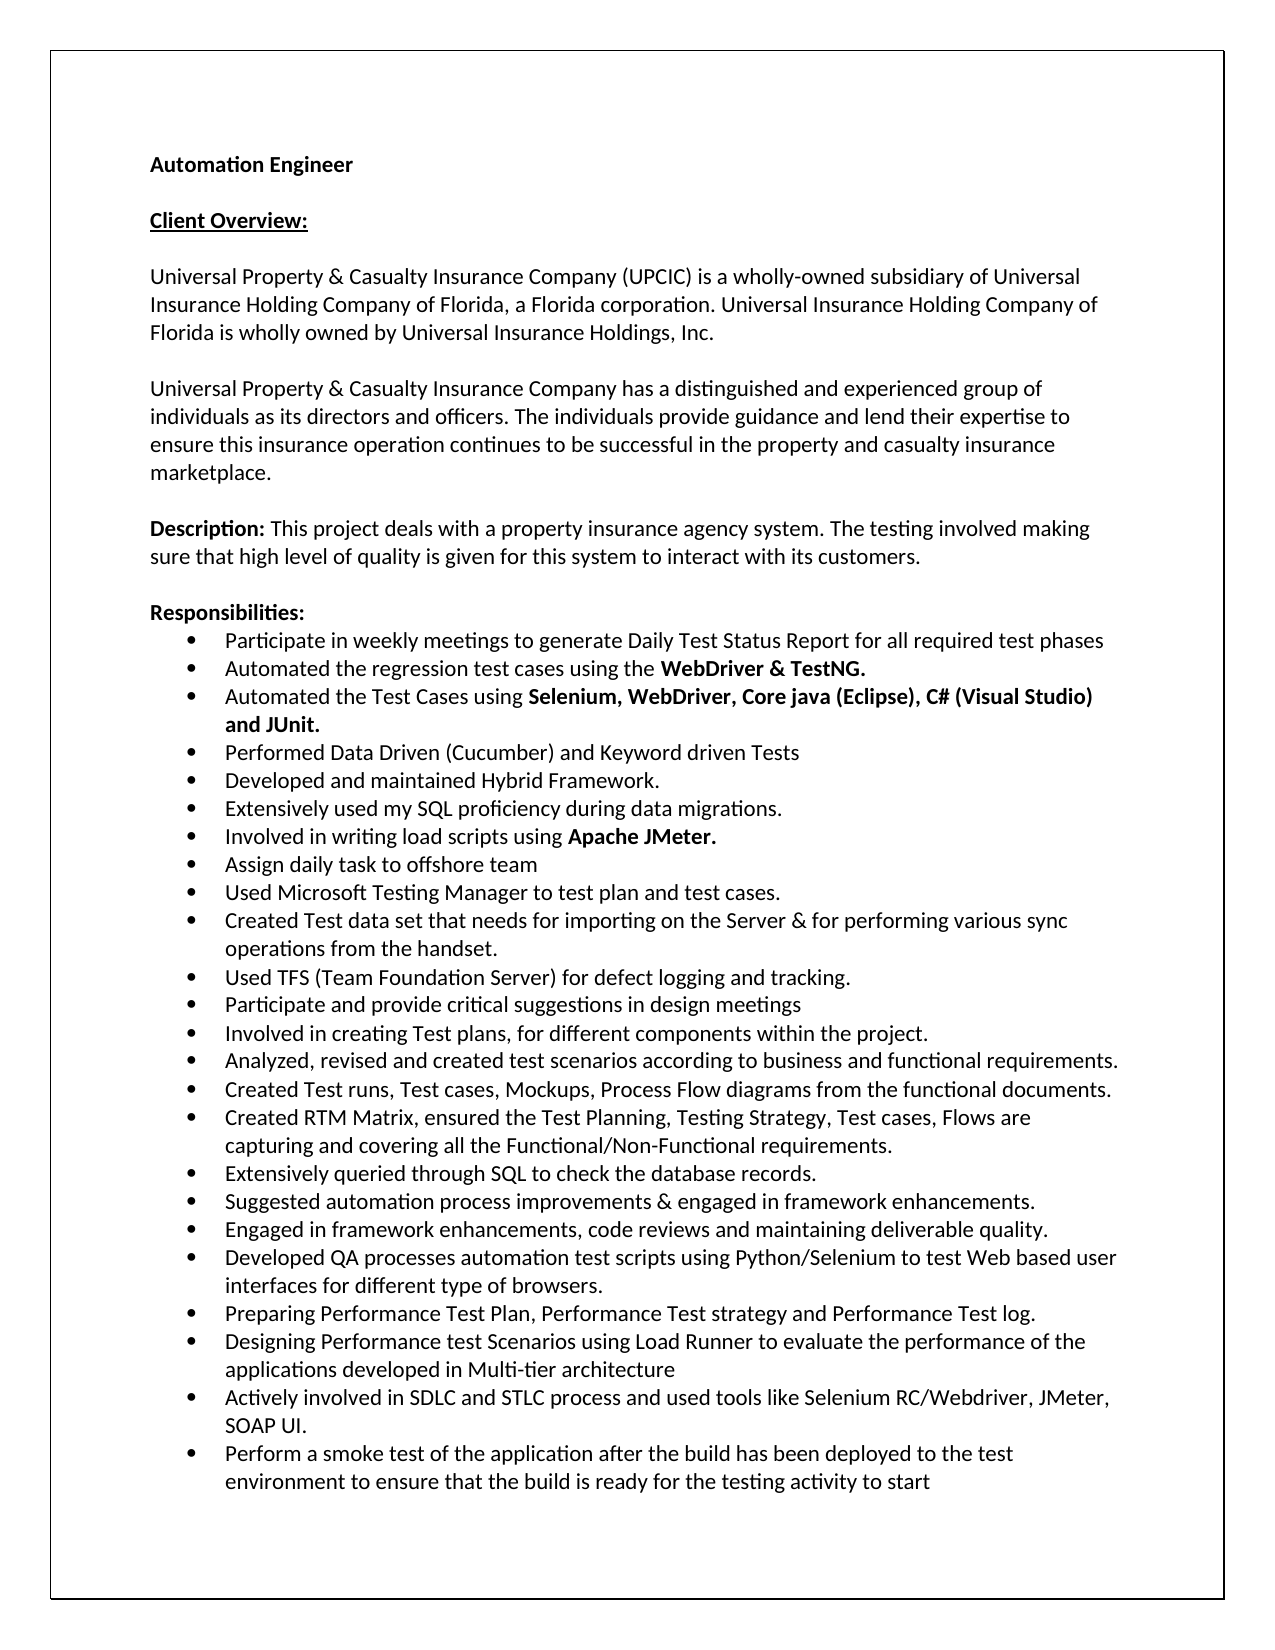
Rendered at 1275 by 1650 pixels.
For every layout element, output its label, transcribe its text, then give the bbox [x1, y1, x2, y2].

list Perform a smoke test of the application after the build has been deployed to the test environment to ensure that the build is ready for the testing activity to start [187, 1439, 1124, 1495]
list Participate and provide critical suggestions in design meetings [187, 991, 1124, 1019]
list Involved in writing load scripts using Apache JMeter. [187, 822, 1124, 851]
list Automated the Test Cases using Selenium, WebDriver, Core java (Eclipse), C# (Visual Studio) and JUnit. [187, 682, 1124, 738]
text Responsibilities: [150, 598, 1124, 626]
list Designing Performance test Scenarios using Load Runner to evaluate the performance of the applications developed in Multi-tier architecture [187, 1327, 1124, 1383]
text Universal Property & Casualty Insurance Company (UPCIC) is a wholly-owned subsidiary of Universal Insurance Holding Company of Florida, a Florida corporation. Universal Insurance Holding Company of Florida is wholly owned by Universal Insurance Holdings, Inc. [150, 262, 1124, 346]
list Suggested automation process improvements & engaged in framework enhancements. [187, 1187, 1124, 1215]
list Used Microsoft Testing Manager to test plan and test cases. [187, 878, 1124, 907]
list Involved in creating Test plans, for different components within the project. [187, 1019, 1124, 1047]
list Preparing Performance Test Plan, Performance Test strategy and Performance Test log. [187, 1299, 1124, 1327]
list Developed and maintained Hybrid Framework. [187, 766, 1124, 794]
list Analyzed, revised and created test scenarios according to business and functional requirements. [187, 1047, 1124, 1075]
text Automation Engineer [150, 150, 1124, 178]
list Performed Data Driven (Cucumber) and Keyword driven Tests [187, 738, 1124, 766]
list Extensively used my SQL proficiency during data migrations. [187, 794, 1124, 822]
list Participate in weekly meetings to generate Daily Test Status Report for all required test phases [187, 626, 1124, 654]
list Engaged in framework enhancements, code reviews and maintaining deliverable quality. [187, 1215, 1124, 1243]
list Actively involved in SDLC and STLC process and used tools like Selenium RC/Webdriver, JMeter, SOAP UI. [187, 1383, 1124, 1439]
list Developed QA processes automation test scripts using Python/Selenium to test Web based user interfaces for different type of browsers. [187, 1243, 1124, 1299]
list Created Test runs, Test cases, Mockups, Process Flow diagrams from the functional documents. [187, 1075, 1124, 1103]
list Extensively queried through SQL to check the database records. [187, 1159, 1124, 1187]
list Created Test data set that needs for importing on the Server & for performing various sync operations from the handset. [187, 907, 1124, 963]
list Assign daily task to offshore team [187, 851, 1124, 878]
list Used TFS (Team Foundation Server) for defect logging and tracking. [187, 963, 1124, 991]
text Universal Property & Casualty Insurance Company has a distinguished and experienced group of individuals as its directors and officers. The individuals provide guidance and lend their expertise to ensure this insurance operation continues to be successful in the property and casualty insurance marketplace. [150, 374, 1124, 486]
text Description: This project deals with a property insurance agency system. The testing involved making sure that high level of quality is given for this system to interact with its customers. [150, 514, 1124, 570]
list Automated the regression test cases using the WebDriver & TestNG. [187, 654, 1124, 682]
text Client Overview: [150, 206, 1124, 234]
list Created RTM Matrix, ensured the Test Planning, Testing Strategy, Test cases, Flows are capturing and covering all the Functional/Non-Functional requirements. [187, 1103, 1124, 1159]
